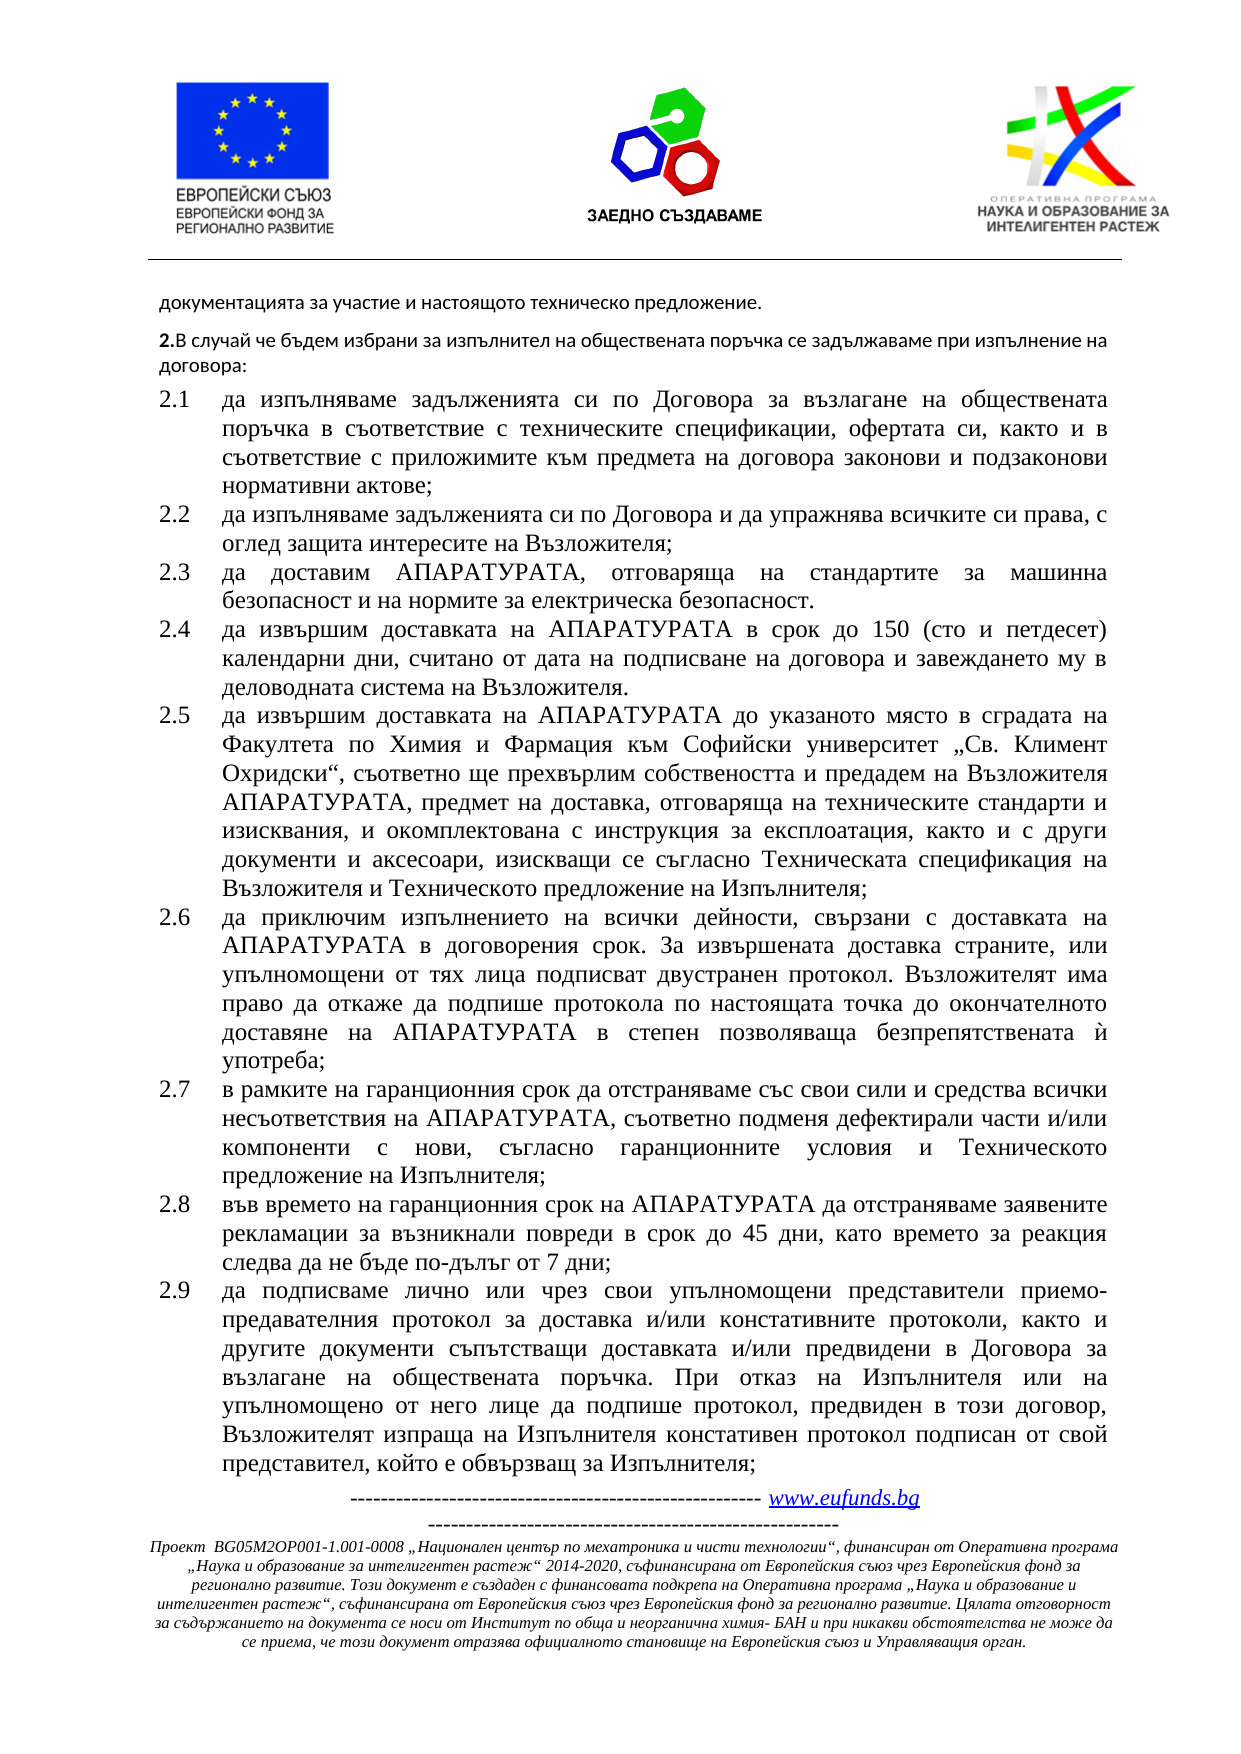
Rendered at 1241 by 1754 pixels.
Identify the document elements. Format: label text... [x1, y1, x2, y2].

picture [576, 75, 777, 234]
picture [969, 74, 1182, 244]
picture [162, 73, 344, 257]
